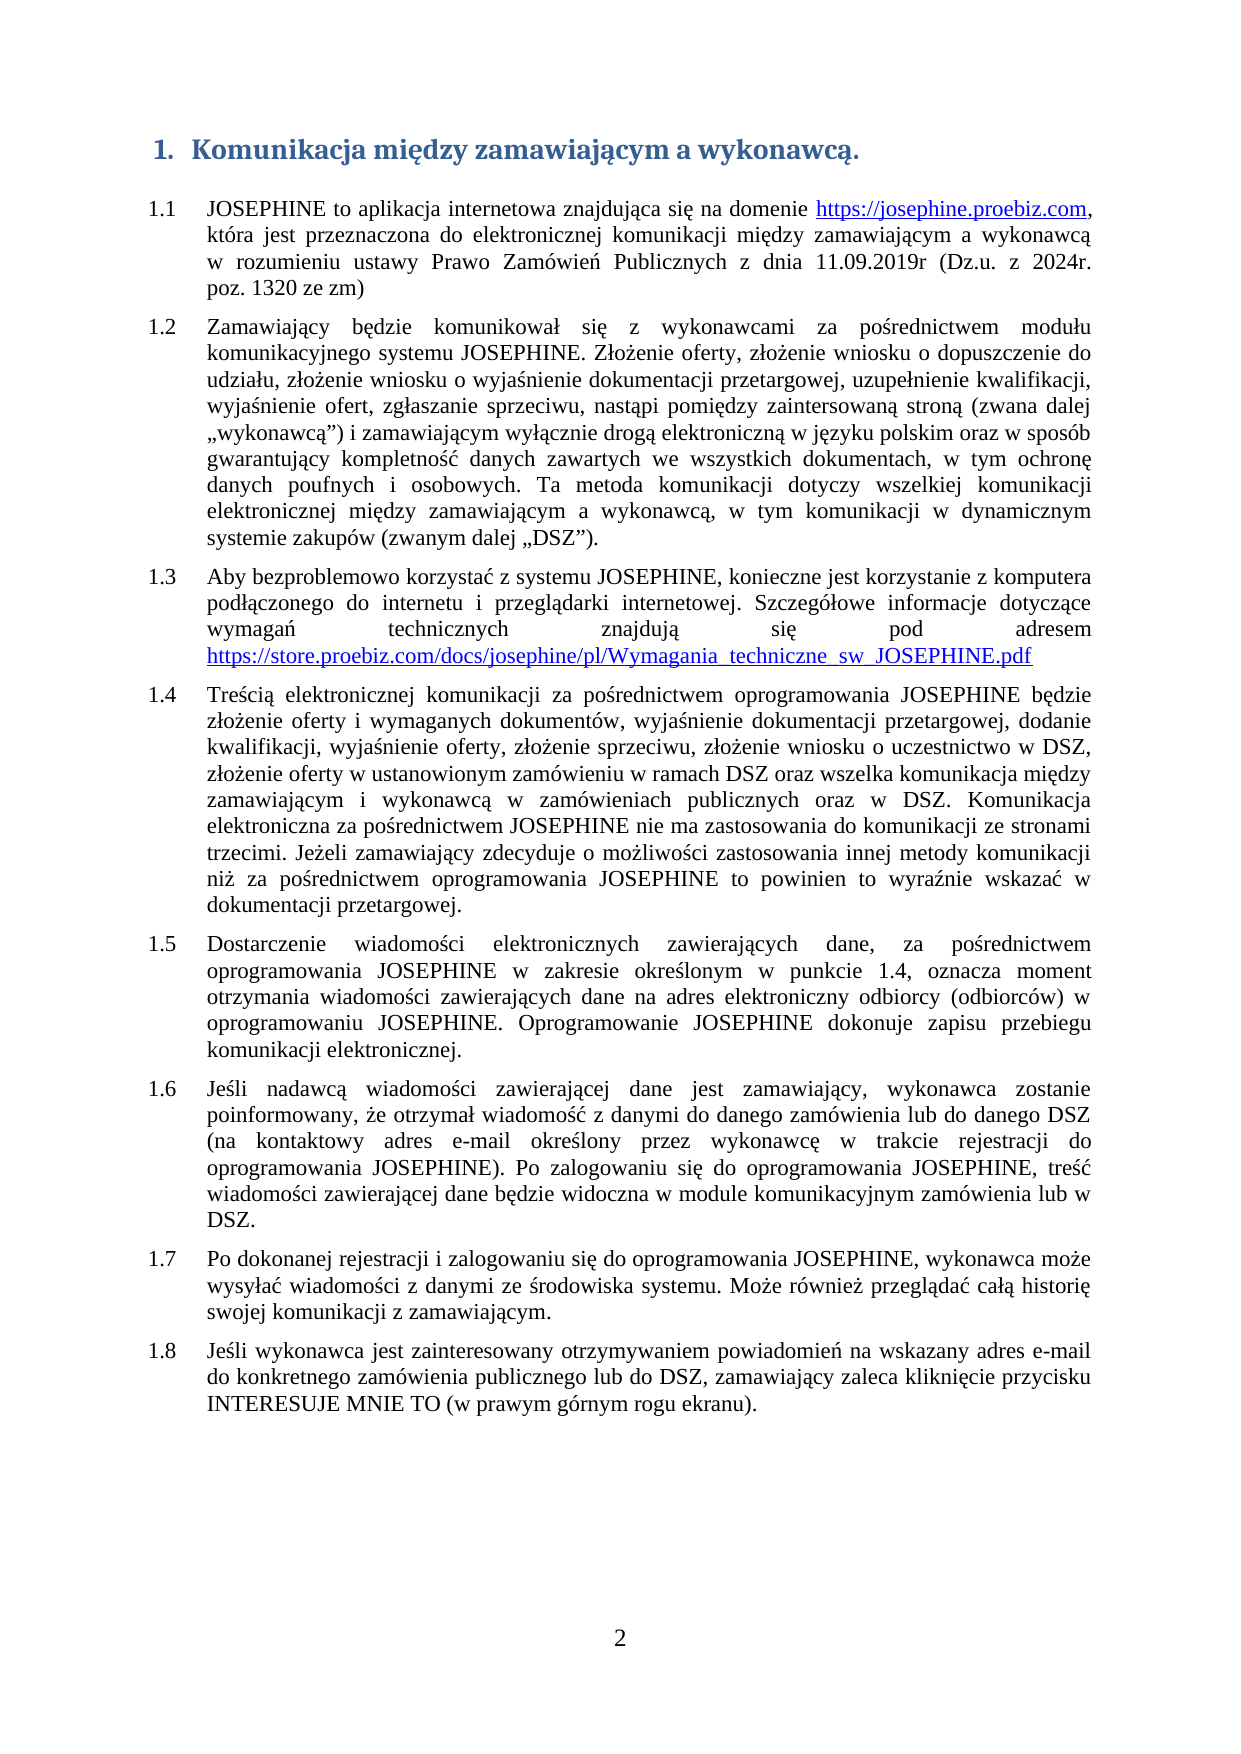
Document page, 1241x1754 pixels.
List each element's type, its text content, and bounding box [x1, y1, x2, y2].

text 1.4 Treścią elektronicznej komunikacji za pośrednictwem oprogramowania JOSEPHINE będzie złożenie oferty i wymaganych dokumentów, wyjaśnienie dokumentacji przetargowej, dodanie kwalifikacji, wyjaśnienie oferty, złożenie sprzeciwu, złożenie wniosku o uczestnictwo w DSZ, złożenie oferty w ustanowionym zamówieniu w ramach DSZ oraz wszelka komunikacja między zamawiającym i wykonawcą w zamówieniach publicznych oraz w DSZ. Komunikacja elektroniczna za pośrednictwem JOSEPHINE nie ma zastosowania do komunikacji ze stronami trzecimi. Jeżeli zamawiający zdecyduje o możliwości zastosowania innej metody komunikacji niż za pośrednictwem oprogramowania JOSEPHINE to powinien to wyraźnie wskazać w dokumentacji przetargowej. [148, 681, 1093, 918]
text 1.8 Jeśli wykonawca jest zainteresowany otrzymywaniem powiadomień na wskazany adres e-mail do konkretnego zamówienia publicznego lub do DSZ, zamawiający zaleca kliknięcie przycisku INTERESUJE MNIE TO (w prawym górnym rogu ekranu). [148, 1337, 1093, 1416]
text 1.7 Po dokonanej rejestracji i zalogowaniu się do oprogramowania JOSEPHINE, wykonawca może wysyłać wiadomości z danymi ze środowiska systemu. Może również przeglądać całą historię swojej komunikacji z zamawiającym. [148, 1245, 1093, 1324]
subtitle Komunikacja między zamawiającym a wykonawcą. [154, 133, 1093, 166]
text 1.1 JOSEPHINE to aplikacja internetowa znajdująca się na domenie https://josephine.proebiz.com, która jest przeznaczona do elektronicznej komunikacji między zamawiającym a wykonawcą w rozumieniu ustawy Prawo Zamówień Publicznych z dnia 11.09.2019r (Dz.u. z 2024r. poz. 1320 ze zm) [148, 195, 1093, 301]
text 1.2 Zamawiający będzie komunikował się z wykonawcami za pośrednictwem modułu komunikacyjnego systemu JOSEPHINE. Złożenie oferty, złożenie wniosku o dopuszczenie do udziału, złożenie wniosku o wyjaśnienie dokumentacji przetargowej, uzupełnienie kwalifikacji, wyjaśnienie ofert, zgłaszanie sprzeciwu, nastąpi pomiędzy zaintersowaną stroną (zwana dalej „wykonawcą”) i zamawiającym wyłącznie drogą elektroniczną w języku polskim oraz w sposób gwarantujący kompletność danych zawartych we wszystkich dokumentach, w tym ochronę danych poufnych i osobowych. Ta metoda komunikacji dotyczy wszelkiej komunikacji elektronicznej między zamawiającym a wykonawcą, w tym komunikacji w dynamicznym systemie zakupów (zwanym dalej „DSZ”). [148, 313, 1093, 550]
text 1.6 Jeśli nadawcą wiadomości zawierającej dane jest zamawiający, wykonawca zostanie poinformowany, że otrzymał wiadomość z danymi do danego zamówienia lub do danego DSZ (na kontaktowy adres e-mail określony przez wykonawcę w trakcie rejestracji do oprogramowania JOSEPHINE). Po zalogowaniu się do oprogramowania JOSEPHINE, treść wiadomości zawierającej dane będzie widoczna w module komunikacyjnym zamówienia lub w DSZ. [148, 1075, 1093, 1233]
text 1.5 Dostarczenie wiadomości elektronicznych zawierających dane, za pośrednictwem oprogramowania JOSEPHINE w zakresie określonym w punkcie 1.4, oznacza moment otrzymania wiadomości zawierających dane na adres elektroniczny odbiorcy (odbiorców) w oprogramowaniu JOSEPHINE. Oprogramowanie JOSEPHINE dokonuje zapisu przebiegu komunikacji elektronicznej. [148, 930, 1093, 1062]
text 1.3 Aby bezproblemowo korzystać z systemu JOSEPHINE, konieczne jest korzystanie z komputera podłączonego do internetu i przeglądarki internetowej. Szczegółowe informacje dotyczące wymagań technicznych znajdują się pod adresem https://store.proebiz.com/docs/josephine/pl/Wymagania_techniczne_sw_JOSEPHINE.pdf [148, 563, 1093, 668]
